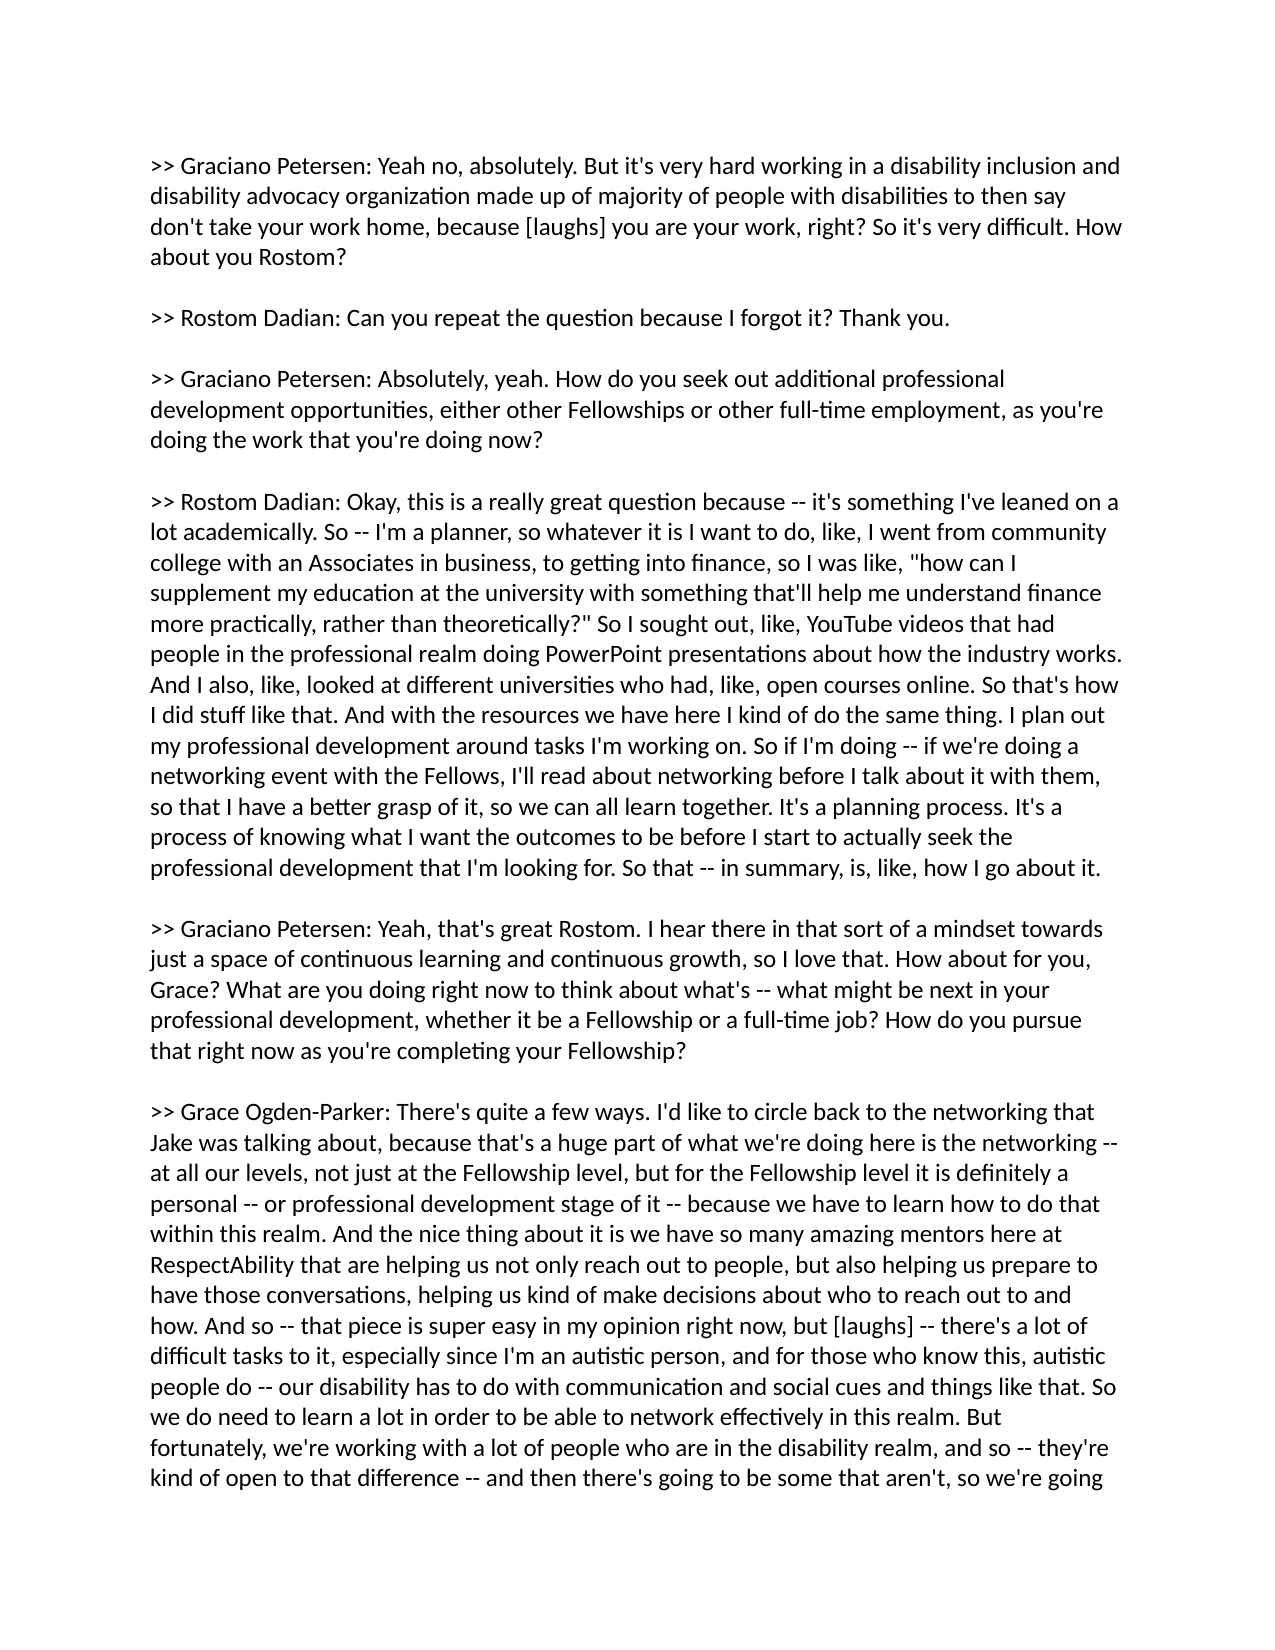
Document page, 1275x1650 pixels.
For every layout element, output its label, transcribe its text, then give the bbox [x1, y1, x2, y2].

text >> Graciano Petersen: Yeah, that's great Rostom. I hear there in that sort of a mindset towards just a space of continuous learning and continuous growth, so I love that. How about for you, Grace? What are you doing right now to think about what's -- what might be next in your professional development, whether it be a Fellowship or a full-time job? How do you pursue that right now as you're completing your Fellowship? [150, 913, 1125, 1066]
text >> Rostom Dadian: Can you repeat the question because I forgot it? Thank you. [150, 303, 1125, 333]
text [150, 1096, 1125, 1493]
text >> Graciano Petersen: Absolutely, yeah. How do you seek out additional professional development opportunities, either other Fellowships or other full-time employment, as you're doing the work that you're doing now? [150, 364, 1125, 455]
text >> Rostom Dadian: Okay, this is a really great question because -- it's something I've leaned on a lot academically. So -- I'm a planner, so whatever it is I want to do, like, I went from community college with an Associates in business, to getting into finance, so I was like, "how can I supplement my education at the university with something that'll help me understand finance more practically, rather than theoretically?" So I sought out, like, YouTube videos that had people in the professional realm doing PowerPoint presentations about how the industry works. And I also, like, looked at different universities who had, like, open courses online. So that's how I did stuff like that. And with the resources we have here I kind of do the same thing. I plan out my professional development around tasks I'm working on. So if I'm doing -- if we're doing a networking event with the Fellows, I'll read about networking before I talk about it with them, so that I have a better grasp of it, so we can all learn together. It's a planning process. It's a process of knowing what I want the outcomes to be before I start to actually seek the professional development that I'm looking for. So that -- in summary, is, like, how I go about it. [150, 486, 1125, 882]
text >> Graciano Petersen: Yeah no, absolutely. But it's very hard working in a disability inclusion and disability advocacy organization made up of majority of people with disabilities to then say don't take your work home, because [laughs] you are your work, right? So it's very difficult. How about you Rostom? [150, 150, 1125, 272]
